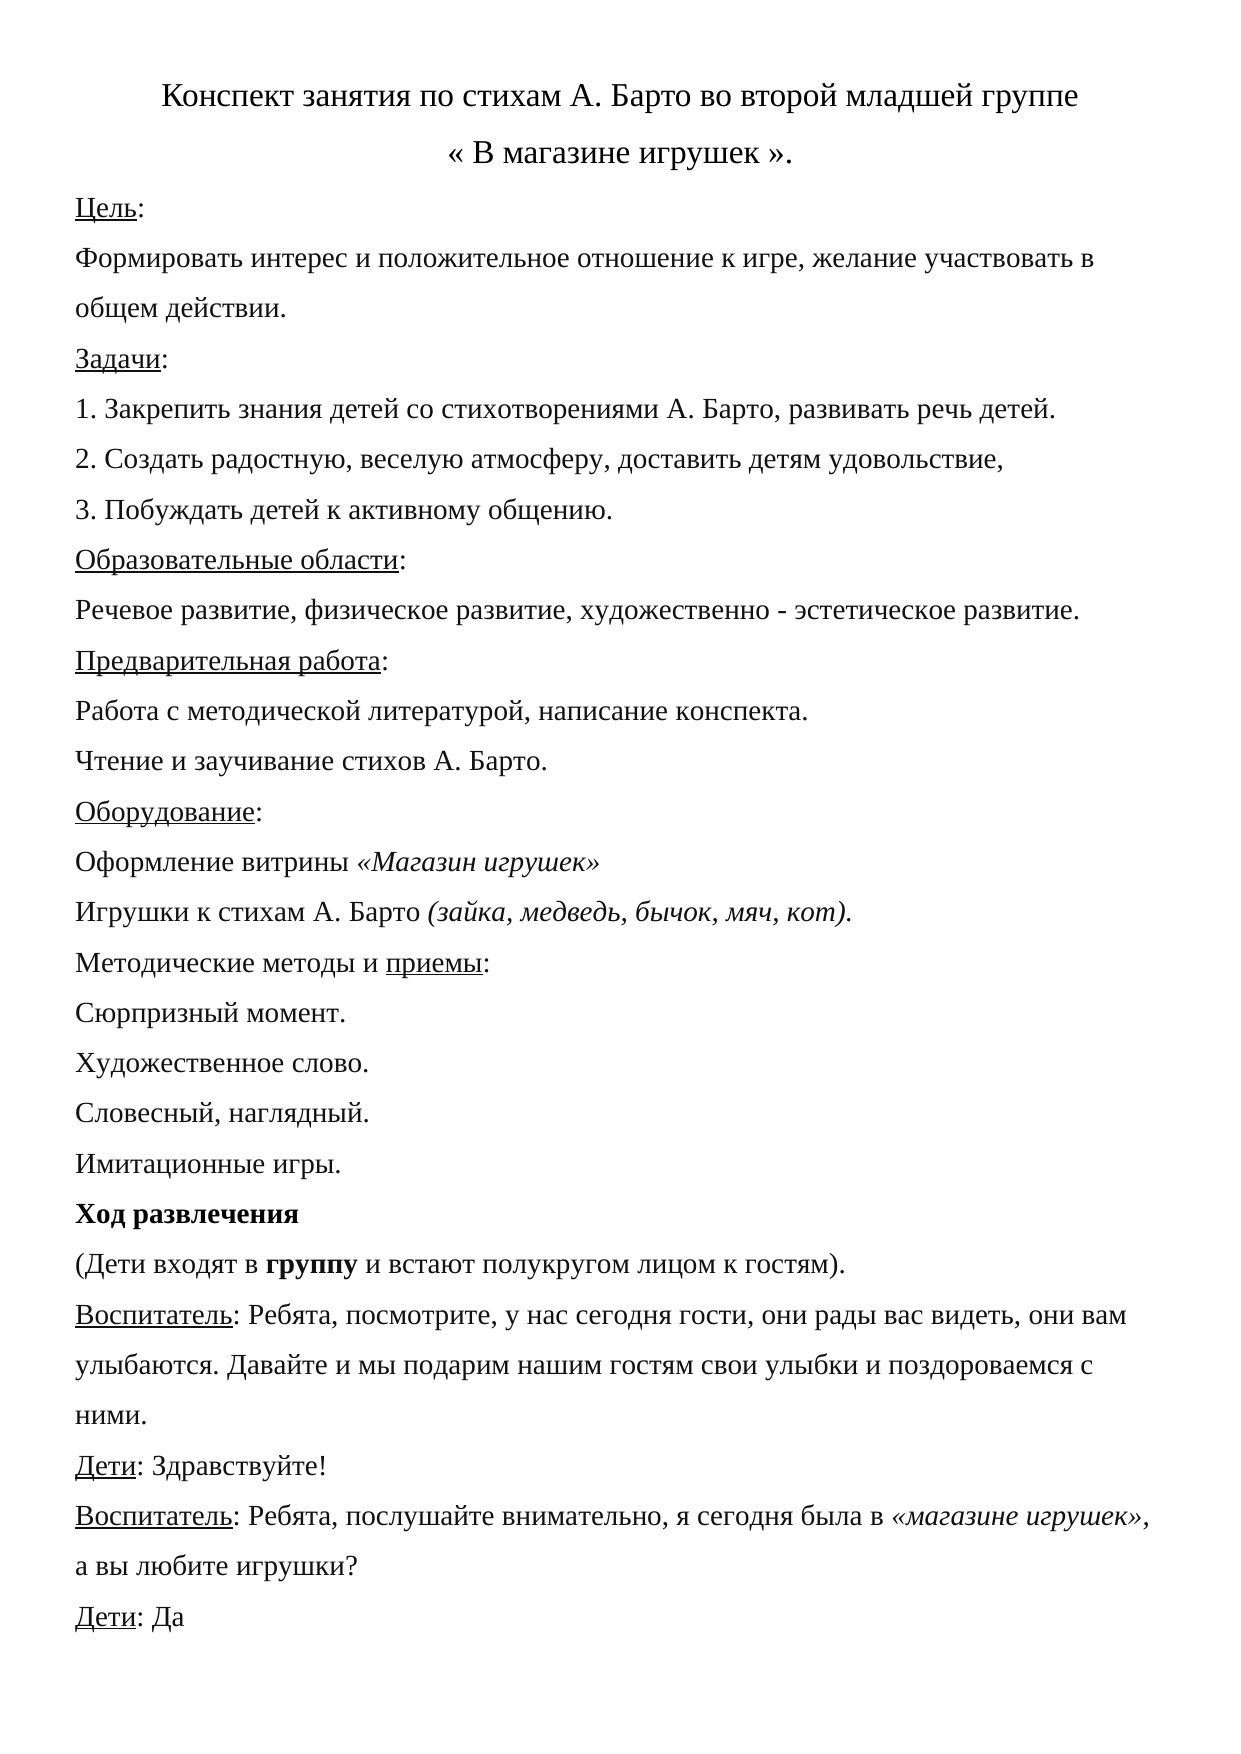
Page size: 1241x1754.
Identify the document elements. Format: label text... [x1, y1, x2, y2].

text Сюрпризный момент. [75, 995, 1165, 1028]
text а вы любите игрушки? [75, 1548, 1165, 1582]
text Оборудование: [75, 794, 1165, 827]
text Игрушки к стихам А. Барто (зайка, медведь, бычок, мяч, кот). [75, 894, 1165, 928]
text 1. Закрепить знания детей со стихотворениями А. Барто, развивать речь детей. [75, 391, 1165, 425]
text Образовательные области: [75, 542, 1165, 576]
text Дети: Да [75, 1599, 1165, 1632]
text Чтение и заучивание стихов А. Барто. [75, 743, 1165, 777]
text Воспитатель: Ребята, послушайте внимательно, я сегодня была в «магазине игрушек», [75, 1498, 1165, 1532]
text 2. Создать радостную, веселую атмосферу, доставить детям удовольствие, [75, 442, 1165, 475]
text Предварительная работа: [75, 643, 1165, 676]
text Имитационные игры. [75, 1146, 1165, 1179]
text Методические методы и приемы: [75, 945, 1165, 978]
text Оформление витрины «Магазин игрушек» [75, 844, 1165, 878]
text Формировать интерес и положительное отношение к игре, желание участвовать в общем действии. [75, 240, 1165, 324]
text 3. Побуждать детей к активному общению. [75, 492, 1165, 525]
text Художественное слово. [75, 1045, 1165, 1079]
text Воспитатель: Ребята, посмотрите, у нас сегодня гости, они рады вас видеть, они вам улыбаются. Давайте и мы подарим нашим гостям свои улыбки и поздороваемся с ними. [75, 1297, 1165, 1431]
text (Дети входят в группу и встают полукругом лицом к гостям). [75, 1247, 1165, 1280]
text Ход развлечения [75, 1196, 1165, 1230]
text Работа с методической литературой, написание конспекта. [75, 693, 1165, 727]
text Словесный, наглядный. [75, 1096, 1165, 1129]
text Цель: [75, 190, 1165, 223]
text Конспект занятия по стихам А. Барто во второй младшей группе « В магазине игрушек ». [75, 75, 1165, 171]
text Дети: Здравствуйте! [75, 1448, 1165, 1481]
text Речевое развитие, физическое развитие, художественно - эстетическое развитие. [75, 592, 1165, 626]
text Задачи: [75, 341, 1165, 374]
